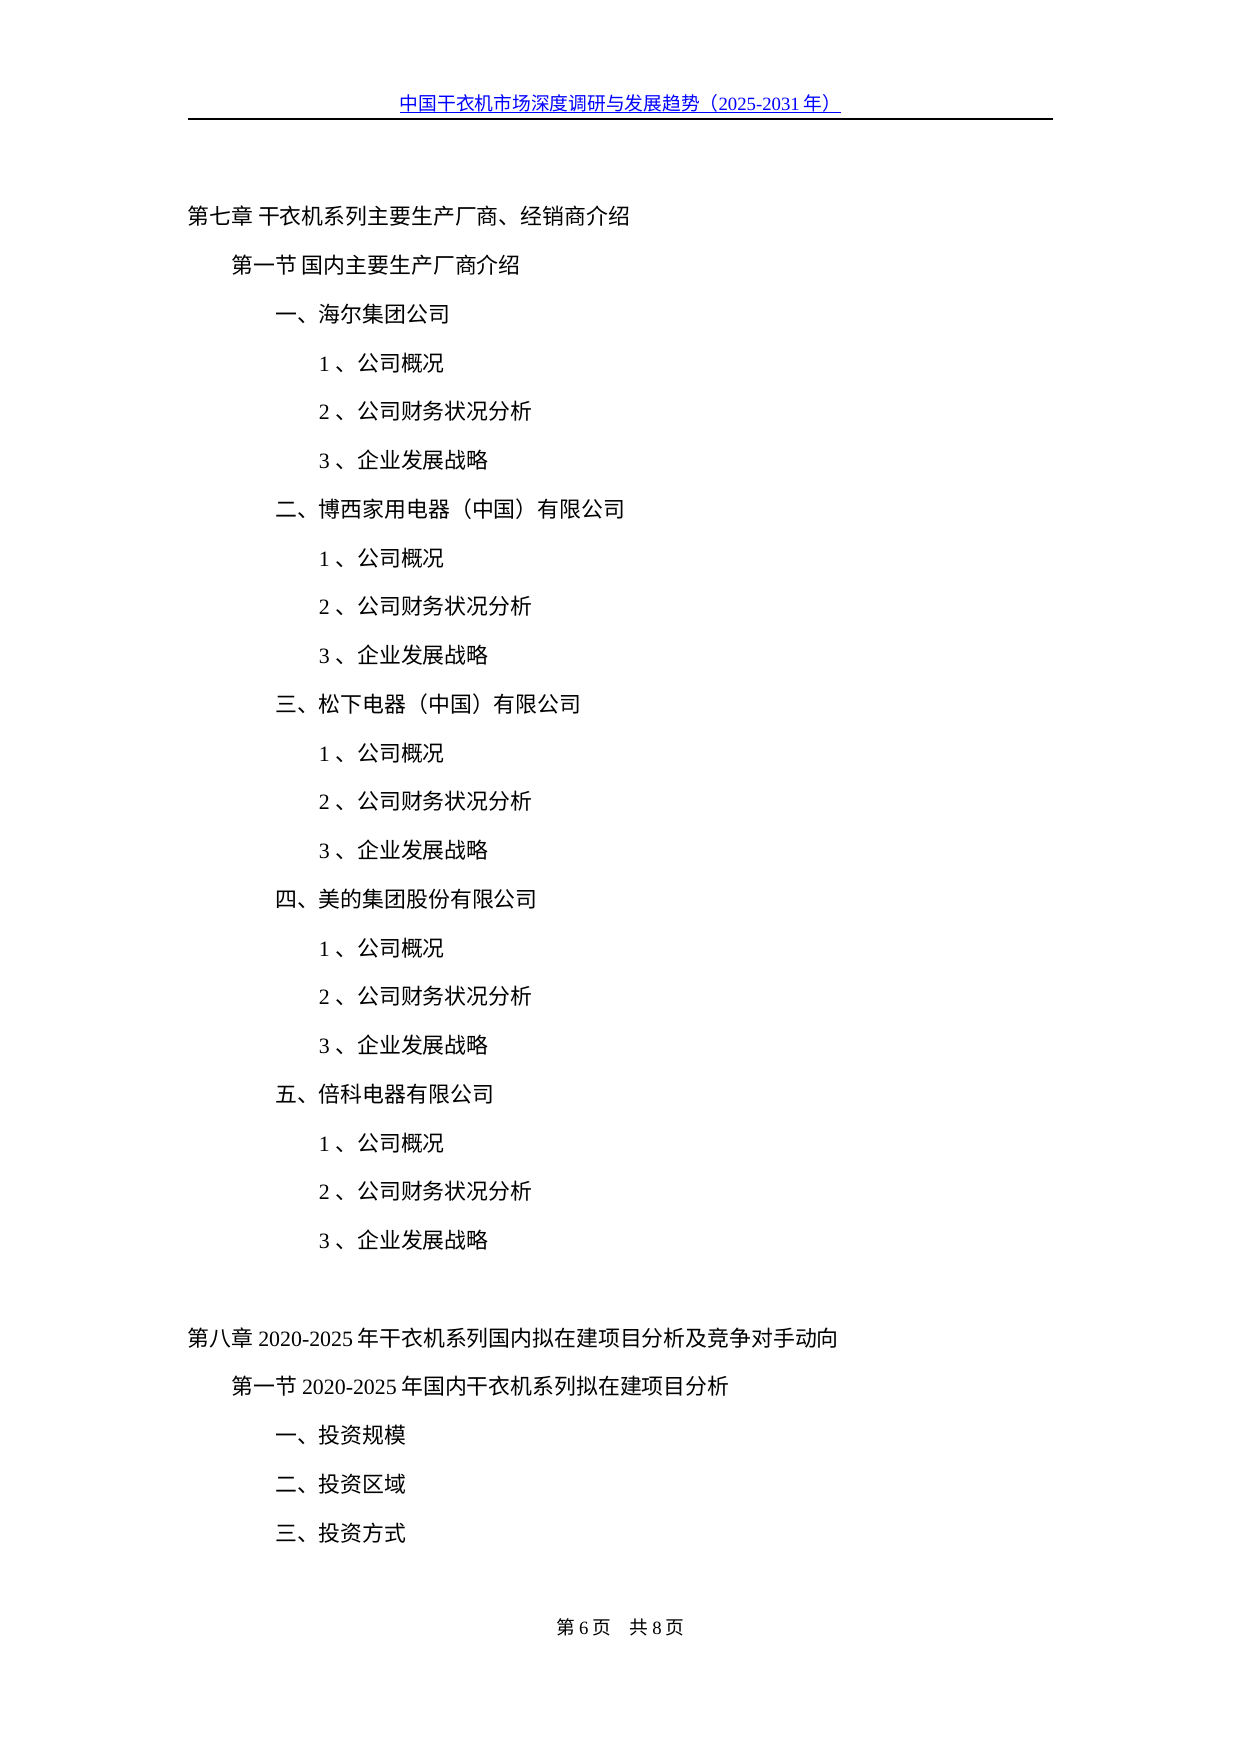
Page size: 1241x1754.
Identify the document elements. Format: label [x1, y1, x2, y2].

text [187, 150, 1053, 1548]
